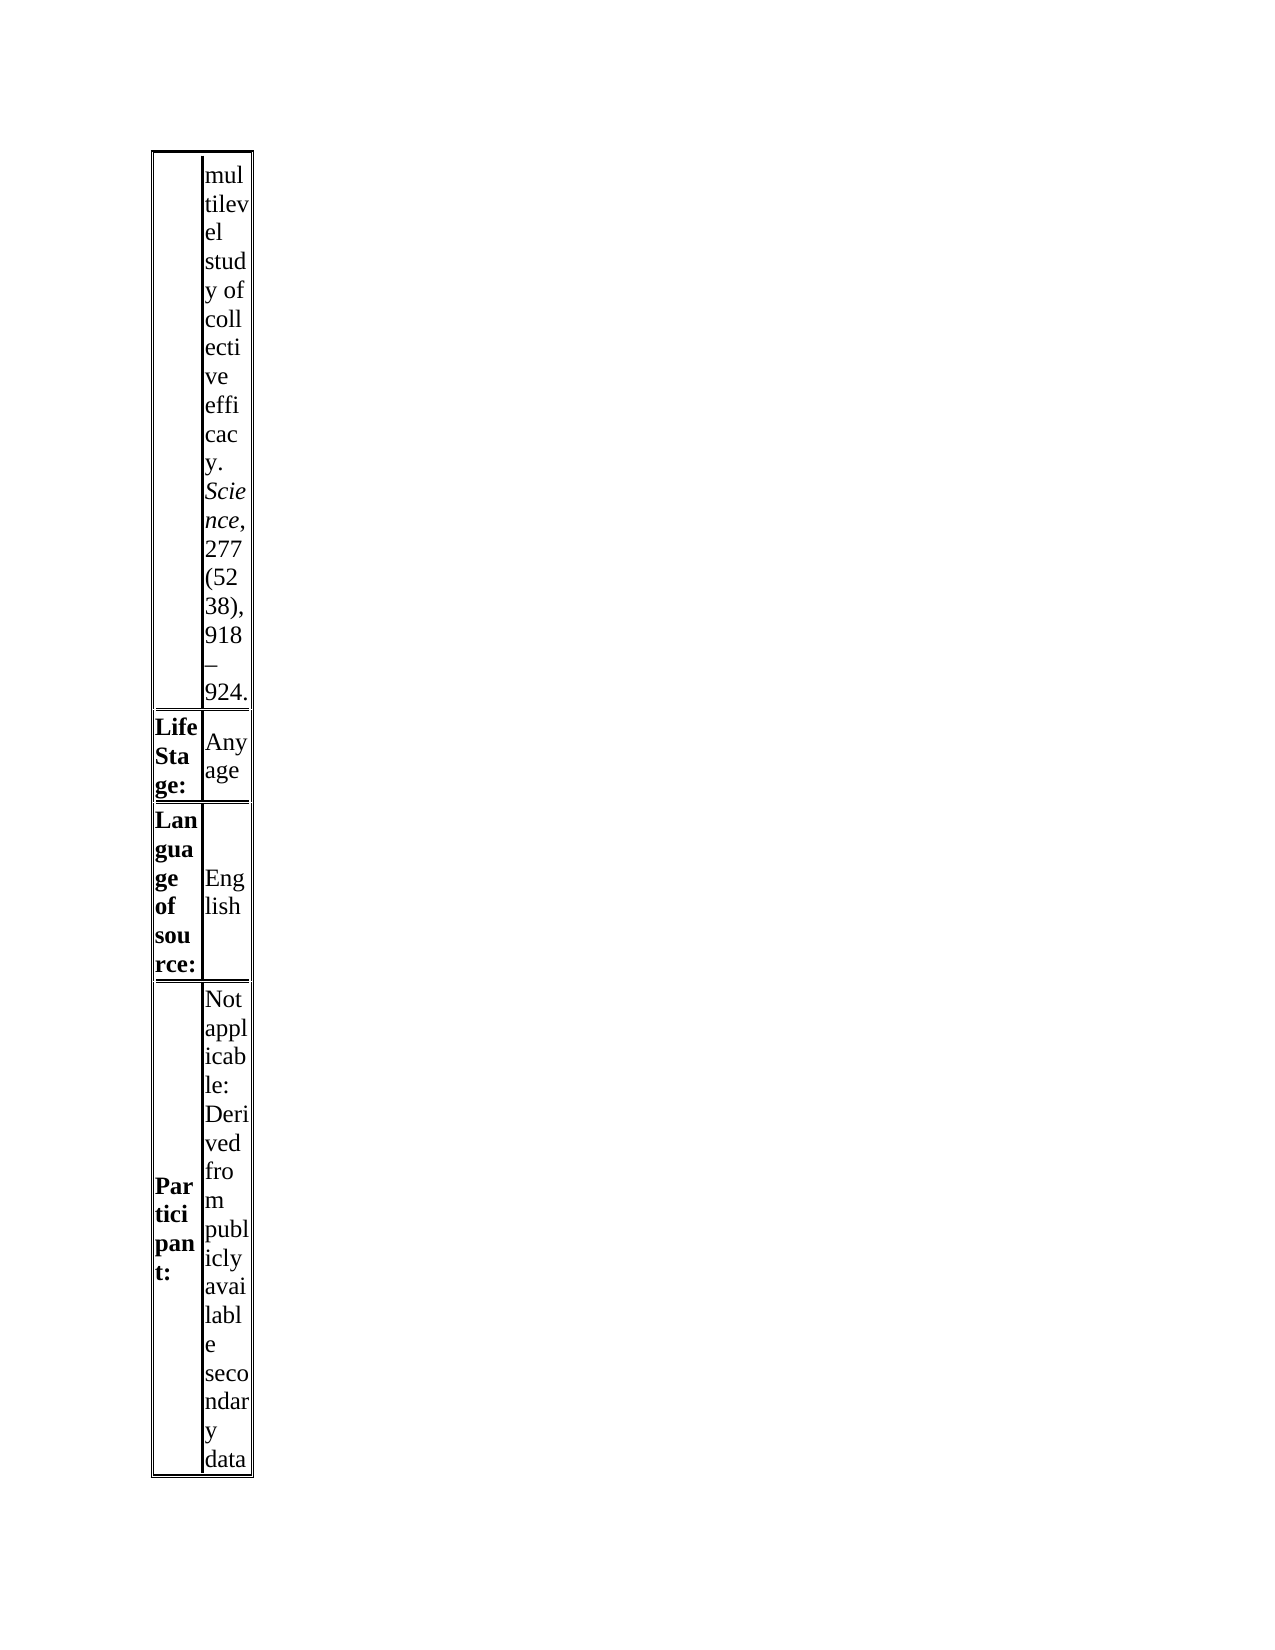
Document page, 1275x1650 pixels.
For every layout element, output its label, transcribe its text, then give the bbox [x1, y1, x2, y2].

table_cell Not applicable: Derived from publicly available secondary data [202, 979, 251, 1474]
table_cell Source: [154, 153, 202, 708]
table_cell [202, 153, 251, 708]
table_cell Life Stage: [152, 708, 202, 800]
table_cell English [204, 800, 251, 979]
table_cell Language of source: [154, 800, 201, 979]
table_cell Participant: [154, 979, 202, 1474]
table_cell Any age [202, 708, 252, 800]
